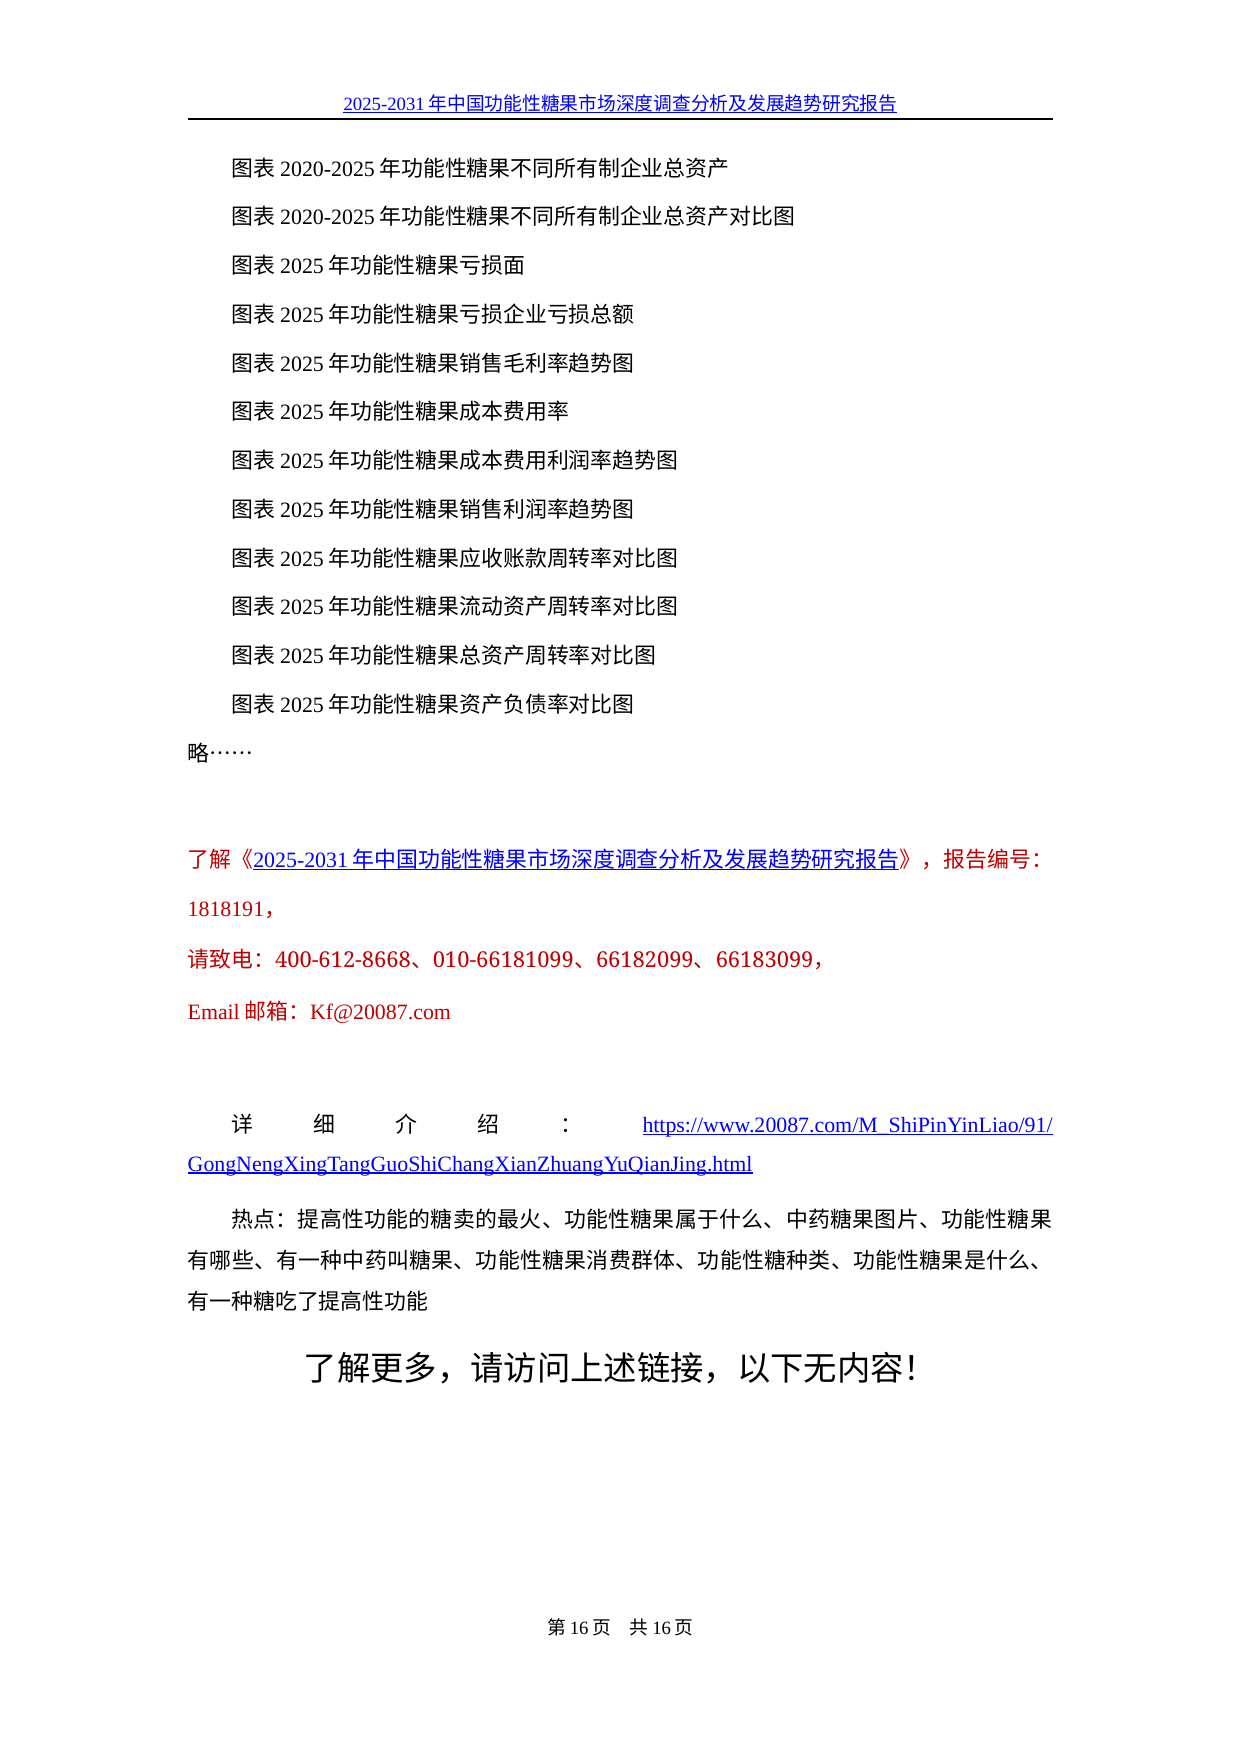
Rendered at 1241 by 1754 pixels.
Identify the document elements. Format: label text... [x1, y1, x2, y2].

text 了解《2025-2031年中国功能性糖果市场深度调查分析及发展趋势研究报告》，报告编号：1818191， [187, 842, 1053, 923]
text 请致电：400-612-8668、010-66181099、66182099、66183099， [187, 942, 1053, 974]
text 详细介绍：https://www.20087.com/M_ShiPinYinLiao/91/GongNengXingTangGuoShiChangXianZhuangYuQianJing.html [187, 1106, 1053, 1179]
text 热点：提高性功能的糖卖的最火、功能性糖果属于什么、中药糖果图片、功能性糖果有哪些、有一种中药叫糖果、功能性糖果消费群体、功能性糖种类、功能性糖果是什么、有一种糖吃了提高性功能 [187, 1202, 1053, 1316]
text Email邮箱：Kf@20087.com [187, 993, 1053, 1026]
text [187, 150, 1053, 768]
title 了解更多，请访问上述链接，以下无内容！ [187, 1333, 1053, 1398]
